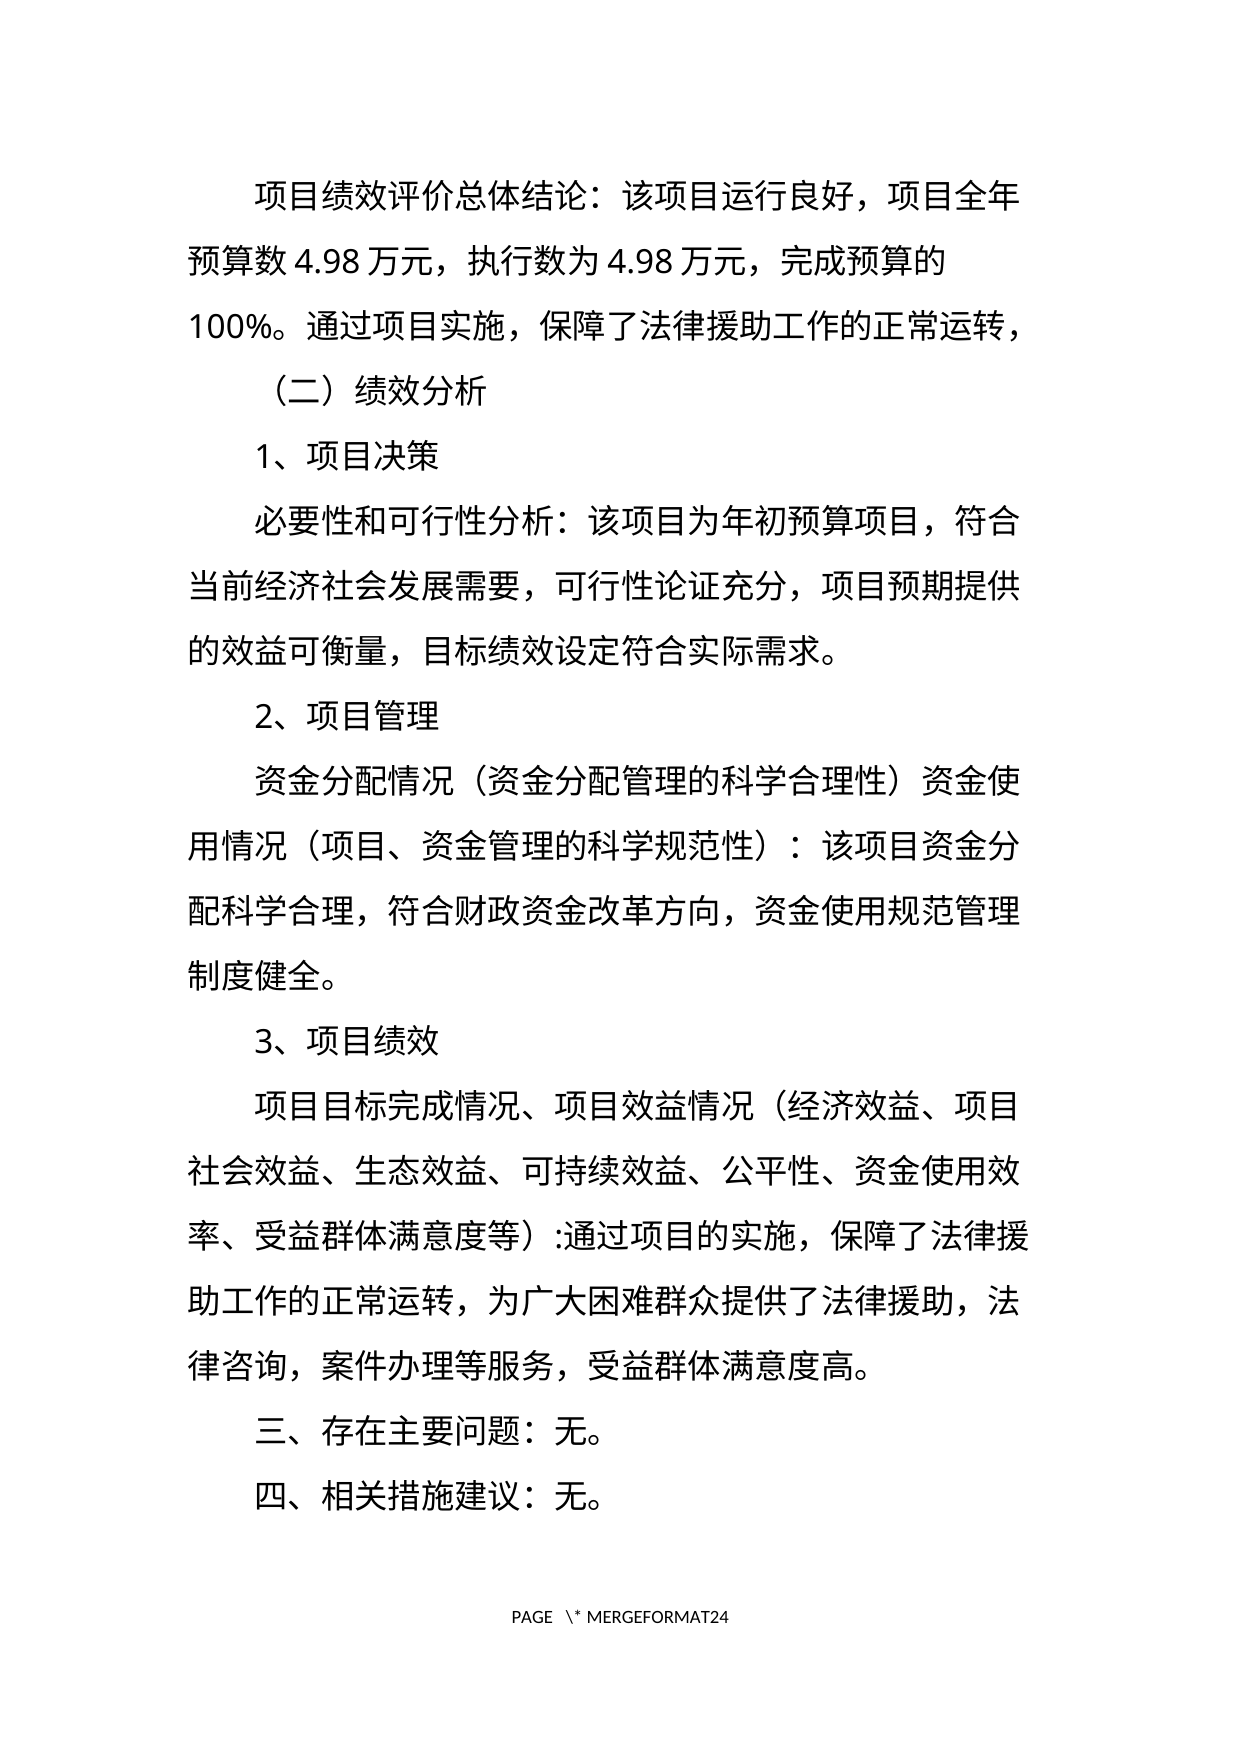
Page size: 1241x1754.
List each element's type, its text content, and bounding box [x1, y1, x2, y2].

text 资金分配情况（资金分配管理的科学合理性）资金使用情况（项目、资金管理的科学规范性）：该项目资金分配科学合理，符合财政资金改革方向，资金使用规范管理制度健全。 [187, 747, 1053, 1007]
text 项目绩效评价总体结论：该项目运行良好，项目全年预算数4.98万元，执行数为4.98万元，完成预算的100%。通过项目实施，保障了法律援助工作的正常运转， [187, 162, 1053, 357]
text 三、存在主要问题：无。 [187, 1397, 1053, 1462]
text 项目目标完成情况、项目效益情况（经济效益、项目社会效益、生态效益、可持续效益、公平性、资金使用效率、受益群体满意度等）:通过项目的实施，保障了法律援助工作的正常运转，为广大困难群众提供了法律援助，法律咨询，案件办理等服务，受益群体满意度高。 [187, 1072, 1053, 1397]
text 四、相关措施建议：无。 [187, 1462, 1053, 1527]
text 必要性和可行性分析：该项目为年初预算项目，符合当前经济社会发展需要，可行性论证充分，项目预期提供的效益可衡量，目标绩效设定符合实际需求。 [187, 487, 1053, 682]
text 3、项目绩效 [187, 1007, 1053, 1072]
text 2、项目管理 [187, 682, 1053, 747]
text （二）绩效分析 [187, 357, 1053, 422]
text 1、项目决策 [187, 422, 1053, 487]
